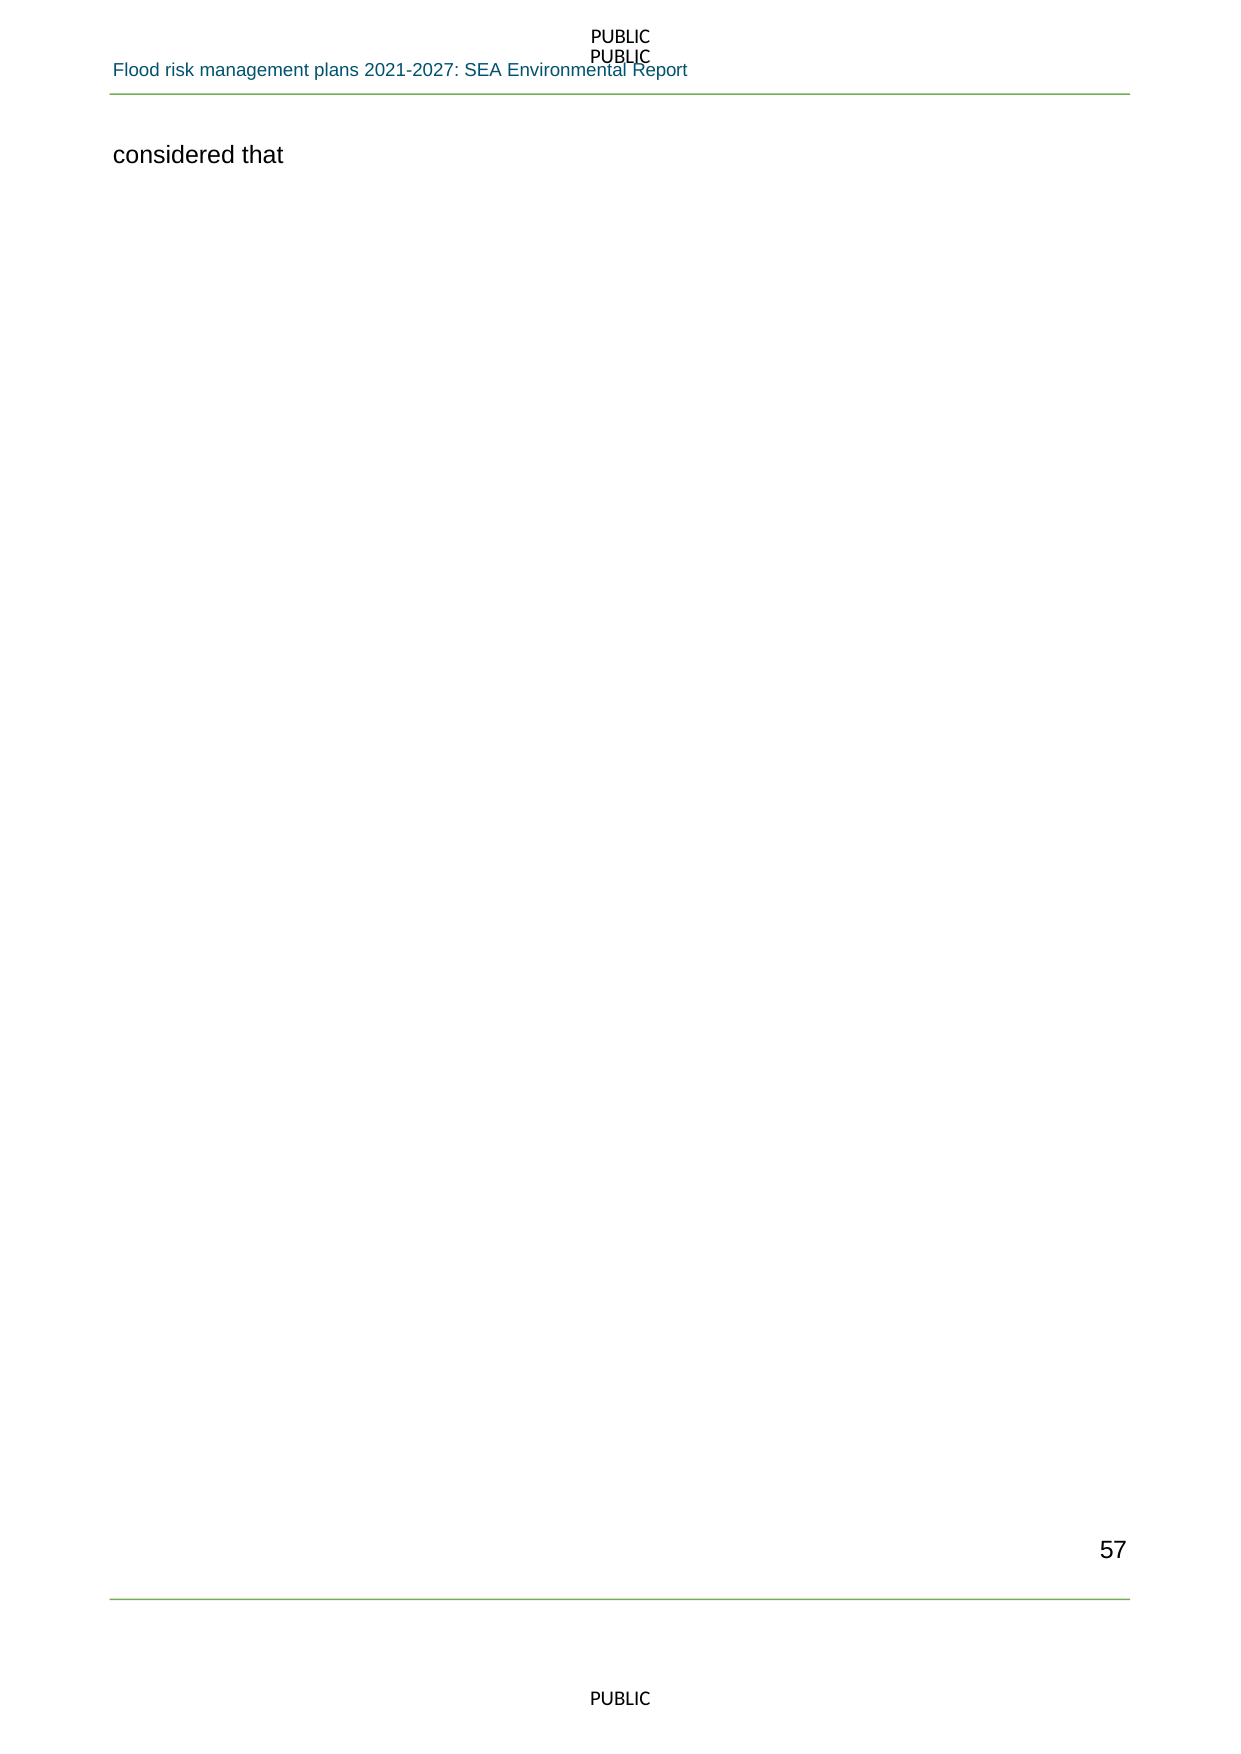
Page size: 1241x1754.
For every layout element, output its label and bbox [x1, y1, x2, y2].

text [113, 139, 1126, 168]
